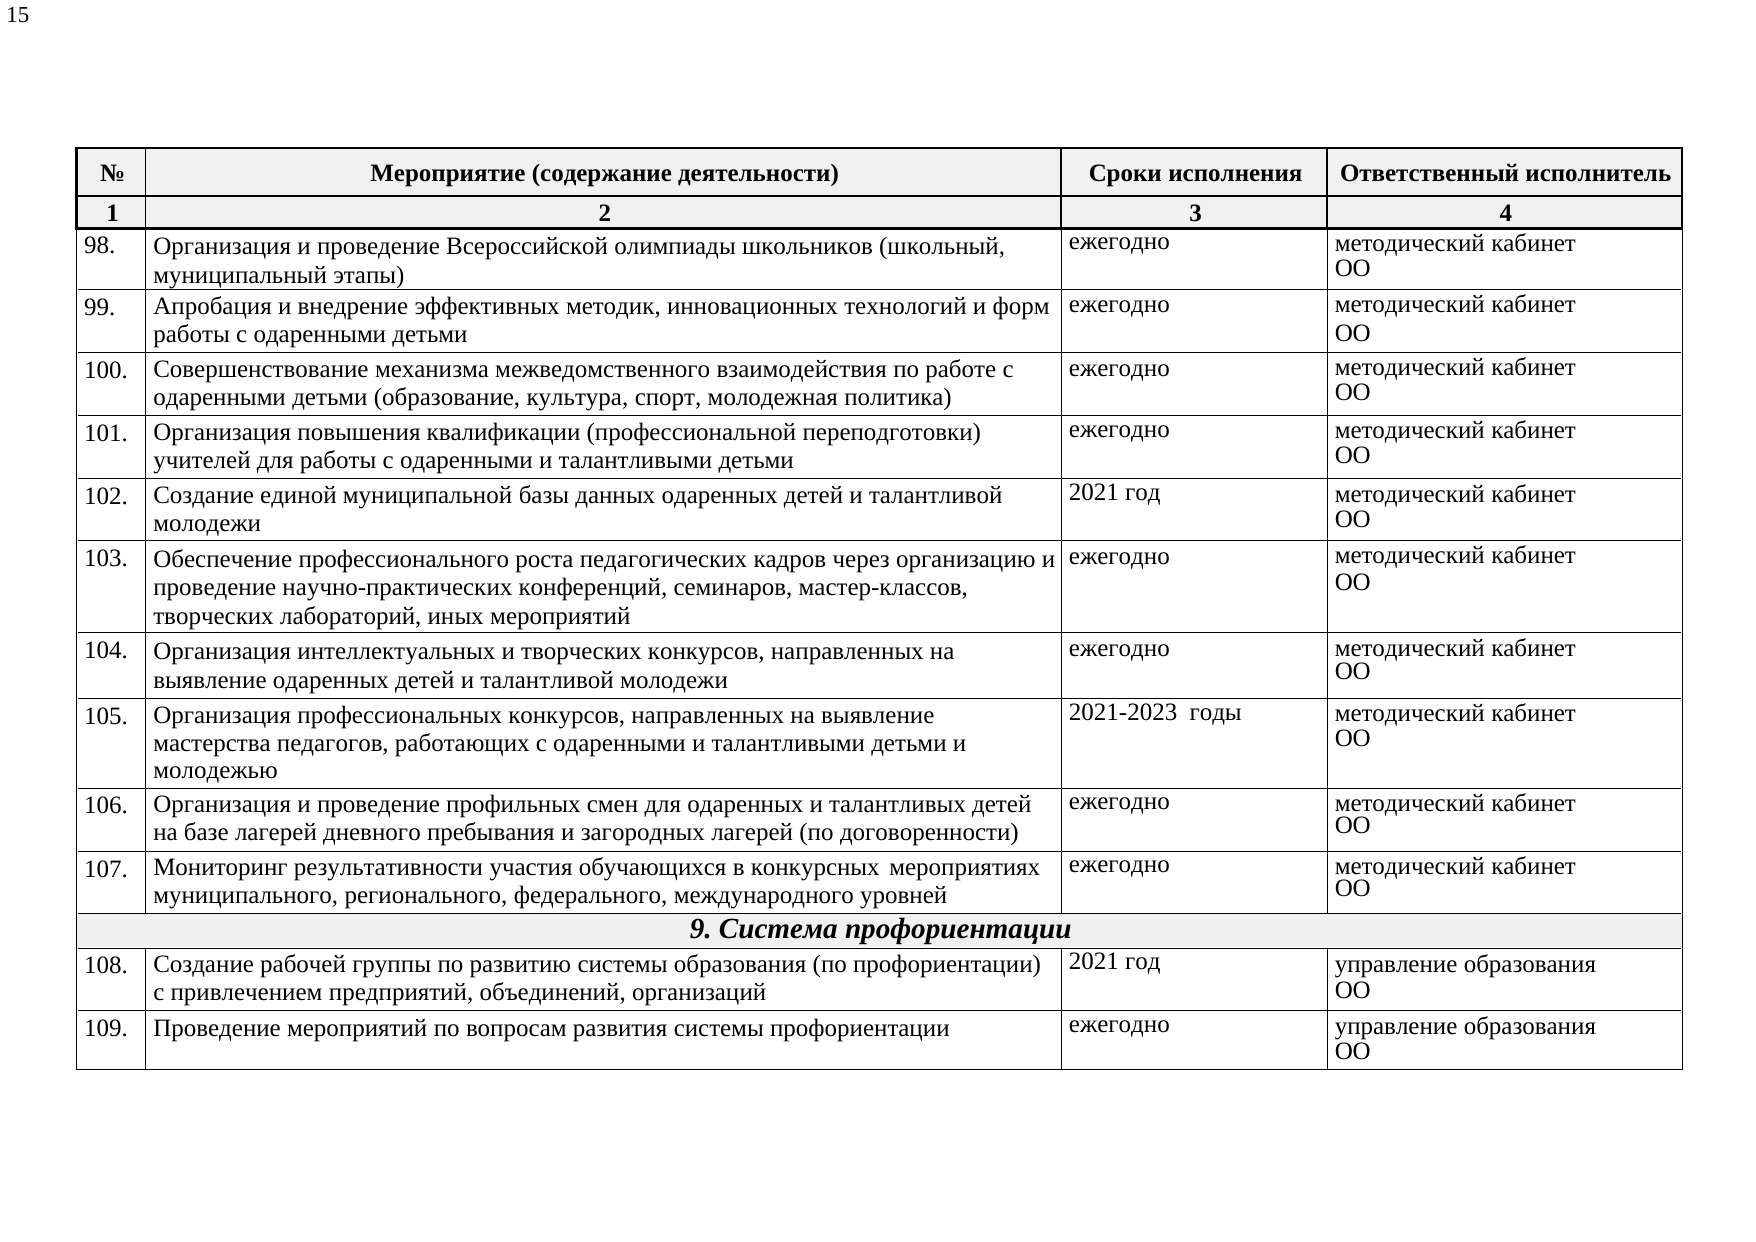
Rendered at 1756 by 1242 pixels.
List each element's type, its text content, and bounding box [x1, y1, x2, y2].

table_cell 9. Система профориентации [77, 913, 1682, 947]
table_cell методический кабинет ОО [1328, 851, 1682, 913]
table_cell методический кабинет ОО [1328, 788, 1682, 851]
table_cell ежегодно [1062, 416, 1327, 478]
table_cell ежегодно [1062, 353, 1327, 415]
table_cell 98. [77, 230, 145, 288]
table_cell 100. [77, 352, 145, 415]
table_cell ежегодно [1062, 852, 1327, 913]
table_cell 2021-2023 годы [1062, 699, 1327, 788]
table_cell методический кабинет ОО [1328, 632, 1682, 698]
table_cell ежегодно [1062, 633, 1327, 698]
table_cell методический кабинет ОО [1328, 352, 1682, 415]
table_header № [78, 149, 145, 195]
table_cell методический кабинет ОО [1328, 540, 1682, 632]
table_cell 1 [78, 197, 145, 227]
table_cell Организация повышения квалификации (профессиональной переподготовки) учителей для работы с одаренными и талантливыми детьми [146, 416, 1061, 478]
table_header Сроки исполнения [1062, 149, 1326, 195]
table_cell Совершенствование механизма межведомственного взаимодействия по работе с одаренными детьми (образование, культура, спорт, молодежная политика) [146, 353, 1061, 415]
table_cell 109. [77, 1010, 145, 1068]
table_cell 107. [77, 851, 145, 913]
table_cell 104. [77, 632, 145, 698]
table_cell 108. [77, 948, 145, 1010]
table_cell ежегодно [1062, 789, 1327, 851]
table_cell Проведение мероприятий по вопросам развития системы профориентации [146, 1011, 1061, 1068]
table_cell управление образования ОО [1328, 1010, 1682, 1068]
table_cell 2 [146, 197, 1060, 227]
table_cell Создание рабочей группы по развитию системы образования (по профориентации) с привлечением предприятий, объединений, организаций [146, 949, 1061, 1010]
table_cell Организация профессиональных конкурсов, направленных на выявление мастерства педагогов, работающих с одаренными и талантливыми детьми и молодежью [146, 699, 1061, 788]
table_cell 101. [77, 415, 145, 478]
table_cell 103. [77, 540, 145, 632]
table_cell 102. [77, 478, 145, 540]
table_cell ежегодно [1062, 290, 1327, 352]
table_cell методический кабинет ОО [1328, 289, 1682, 352]
table_cell методический кабинет ОО [1328, 230, 1682, 288]
table_cell управление образования ОО [1328, 948, 1682, 1010]
table_header Ответственный исполнитель [1328, 149, 1681, 195]
table_cell методический кабинет ОО [1328, 478, 1682, 540]
table_cell ежегодно [1062, 230, 1327, 288]
table_cell 3 [1062, 197, 1326, 227]
table_cell Организация и проведение Всероссийской олимпиады школьников (школьный, муниципальный этапы) [146, 230, 1061, 288]
table_cell 4 [1328, 197, 1681, 227]
table_cell 106. [77, 788, 145, 851]
table_cell методический кабинет ОО [1328, 698, 1682, 788]
table_cell ежегодно [1062, 1011, 1327, 1068]
table_cell 99. [77, 289, 145, 352]
table_cell методический кабинет ОО [1328, 415, 1682, 478]
table_cell 105. [77, 698, 145, 788]
table_cell 2021 год [1062, 949, 1327, 1010]
table_cell 2021 год [1062, 479, 1327, 540]
table_cell ежегодно [1062, 541, 1327, 632]
table_cell Обеспечение профессионального роста педагогических кадров через организацию и проведение научно-практических конференций, семинаров, мастер-классов, творческих лабораторий, иных мероприятий [146, 541, 1061, 632]
table_cell Организация интеллектуальных и творческих конкурсов, направленных на выявление одаренных детей и талантливой молодежи [146, 633, 1061, 698]
table_header Мероприятие (содержание деятельности) [146, 149, 1060, 195]
table_cell Мониторинг результативности участия обучающихся в конкурсных мероприятиях муниципального, регионального, федерального, международного уровней [146, 852, 1061, 913]
table_cell Организация и проведение профильных смен для одаренных и талантливых детей на базе лагерей дневного пребывания и загородных лагерей (по договоренности) [146, 789, 1061, 851]
table_cell Создание единой муниципальной базы данных одаренных детей и талантливой молодежи [146, 479, 1061, 540]
table_cell Апробация и внедрение эффективных методик, инновационных технологий и форм работы с одаренными детьми [146, 290, 1061, 352]
